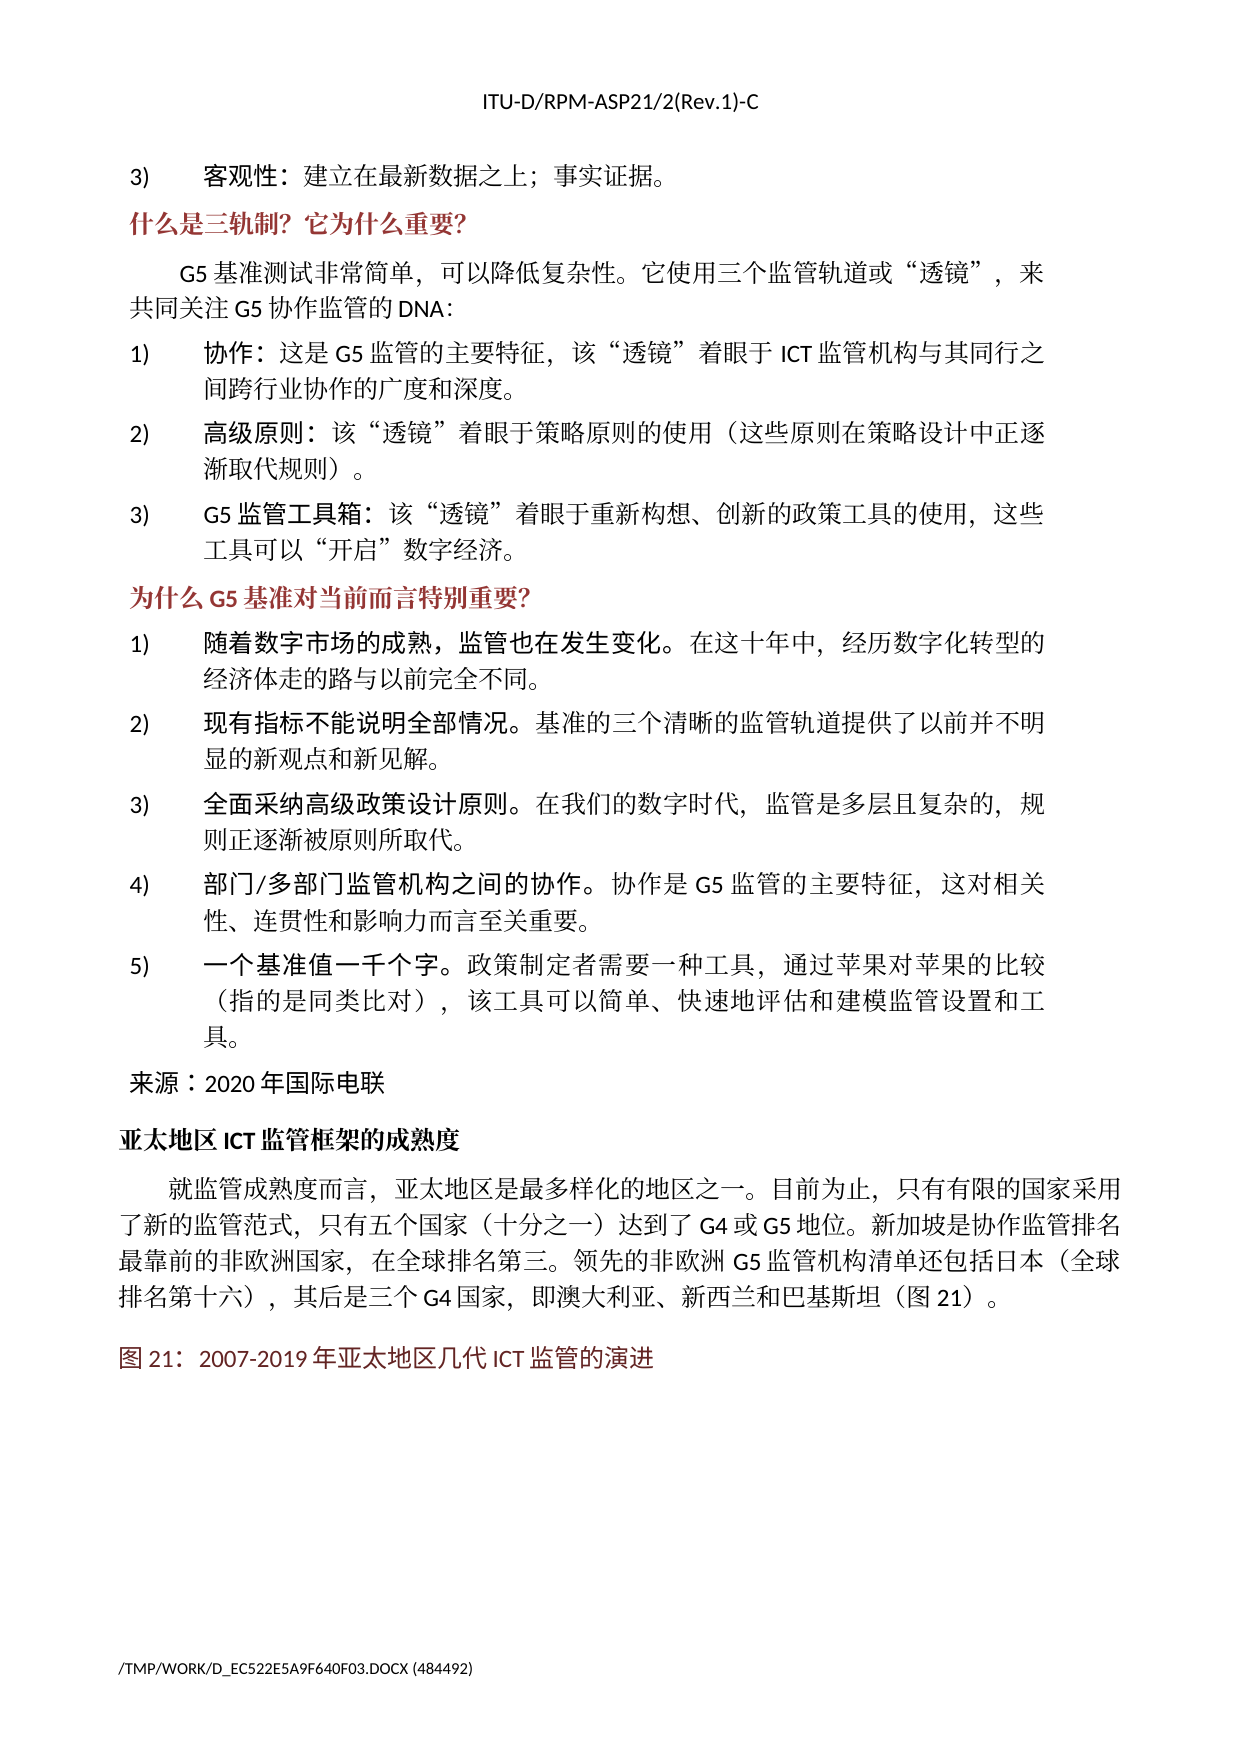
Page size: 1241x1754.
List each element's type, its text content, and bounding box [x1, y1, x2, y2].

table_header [118, 148, 1057, 1100]
subtitle 亚太地区ICT监管框架的成熟度 [118, 1121, 1122, 1157]
text 就监管成熟度而言，亚太地区是最多样化的地区之一。目前为止，只有有限的国家采用了新的监管范式，只有五个国家（十分之一）达到了G4或G5地位。新加坡是协作监管排名最靠前的非欧洲国家，在全球排名第三。领先的非欧洲G5监管机构清单还包括日本（全球排名第十六），其后是三个G4国家，即澳大利亚、新西兰和巴基斯坦（图21）。 [118, 1169, 1122, 1313]
text 图21：2007-2019年亚太地区几代ICT监管的演进 [118, 1338, 1122, 1374]
